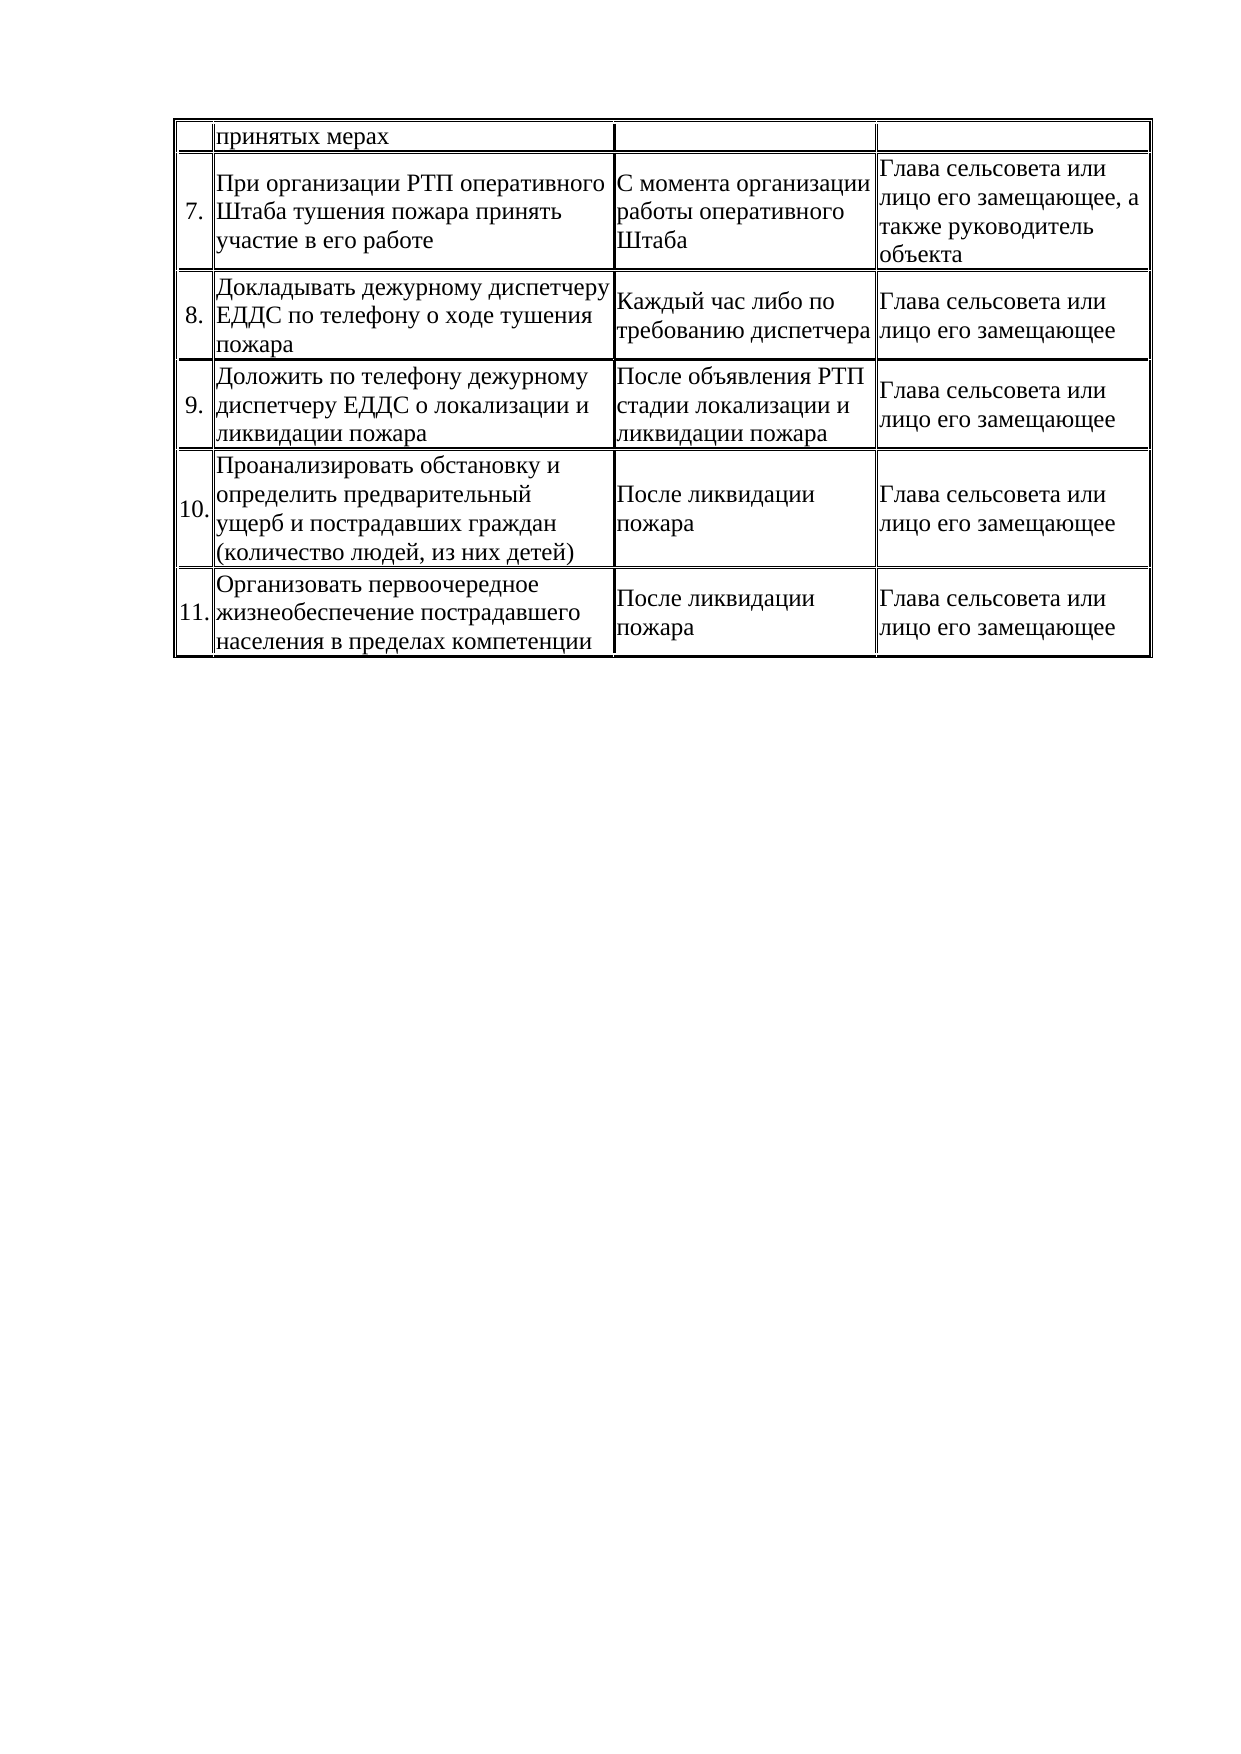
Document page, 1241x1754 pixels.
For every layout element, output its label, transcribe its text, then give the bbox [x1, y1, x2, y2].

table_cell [214, 120, 614, 150]
table_cell Глава сельсовета или лицо его замещающее [878, 358, 1151, 447]
table_cell Организовать первоочередное жизнеобеспечение пострадавшего населения в пределах компетенции [214, 569, 614, 655]
table_cell После ликвидации пожара [616, 451, 875, 566]
table_cell 8. [177, 268, 212, 358]
table_cell Доложить по телефону дежурному диспетчеру ЕДДС о локализации и ликвидации пожара [215, 361, 613, 447]
table_cell Глава сельсовета или лицо его замещающее [878, 447, 1150, 566]
table_cell Докладывать дежурному диспетчеру ЕДДС по телефону о ходе тушения пожара [215, 272, 613, 358]
table_cell 10. [177, 447, 212, 566]
table_cell Глава сельсовета или лицо его замещающее [878, 268, 1150, 358]
table_cell После ликвидации пожара [614, 569, 877, 655]
table_cell Глава сельсовета или лицо его замещающее, а также руководитель объекта [878, 150, 1150, 268]
table_cell Каждый час либо по требованию диспетчера [616, 272, 875, 358]
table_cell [614, 122, 877, 150]
table_cell 11. [175, 566, 213, 655]
table_cell После объявления РТП стадии локализации и ликвидации пожара [616, 361, 875, 447]
table_cell Глава сельсовета или лицо его замещающее [877, 566, 1151, 655]
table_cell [877, 122, 1149, 150]
table_cell 6. [177, 122, 213, 150]
table_cell 7. [177, 150, 212, 268]
table_cell С момента организации работы оперативного Штаба [616, 154, 875, 268]
table_cell 9. [175, 358, 212, 447]
table_cell При организации РТП оперативного Штаба тушения пожара принять участие в его работе [215, 154, 613, 268]
table_cell Проанализировать обстановку и определить предварительный ущерб и пострадавших граждан (количество людей, из них детей) [215, 451, 613, 566]
